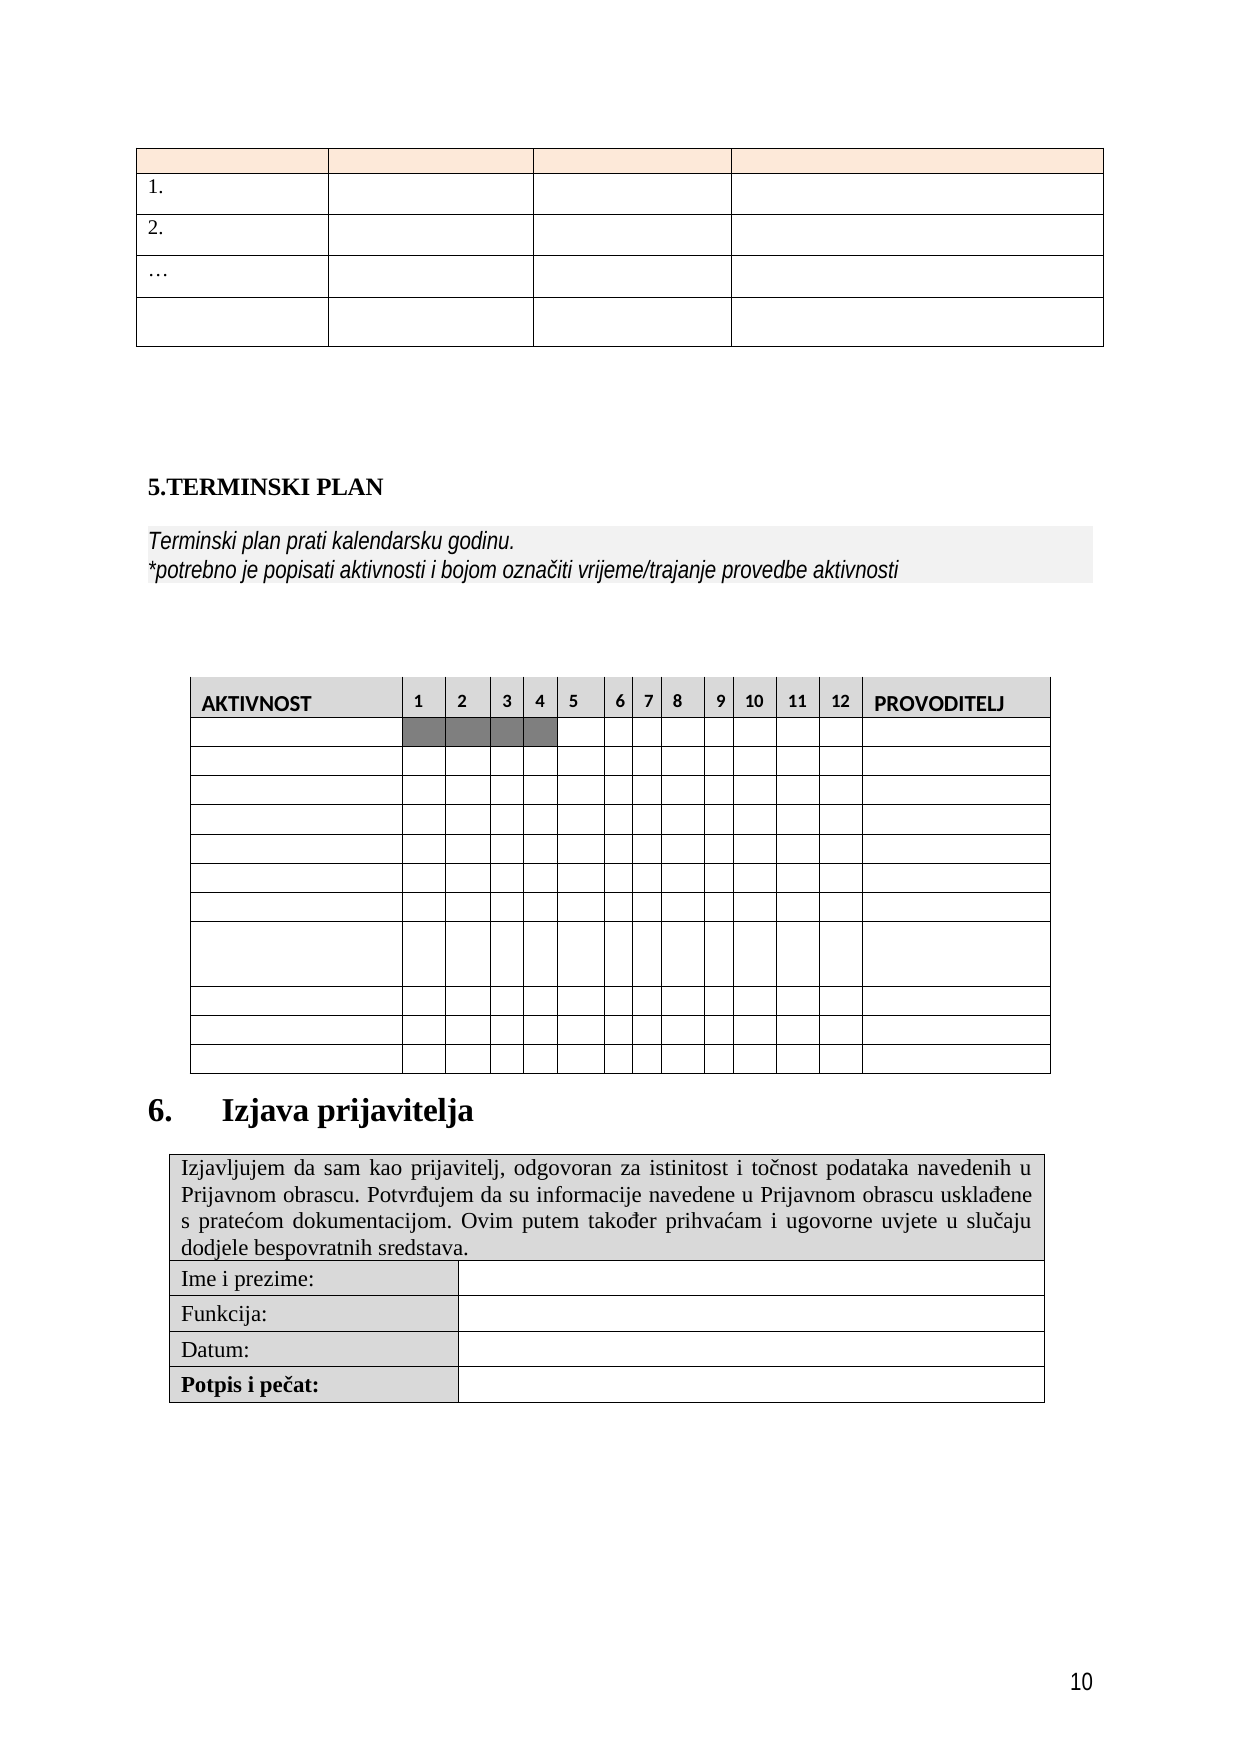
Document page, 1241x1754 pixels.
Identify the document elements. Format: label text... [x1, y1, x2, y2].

table_cell [446, 747, 490, 775]
table_cell … [137, 256, 328, 297]
table_cell [820, 922, 862, 986]
table_cell [491, 718, 523, 746]
table_cell [777, 747, 819, 775]
table_cell [734, 776, 776, 804]
table_cell [329, 174, 533, 214]
table_cell [705, 1016, 733, 1044]
table_cell [734, 987, 776, 1015]
table_cell [446, 864, 490, 892]
table_cell [459, 1367, 1044, 1402]
table_cell [191, 718, 402, 746]
table_cell [633, 776, 661, 804]
table_header 3 [491, 677, 523, 717]
table_cell [137, 298, 328, 346]
table_cell [863, 1016, 1050, 1044]
table_cell [491, 864, 523, 892]
table_cell [863, 747, 1050, 775]
table_cell [491, 805, 523, 833]
table_cell [446, 922, 490, 986]
table_cell [662, 835, 704, 862]
table_cell [191, 776, 402, 804]
table_cell [524, 987, 557, 1015]
table_cell [705, 747, 733, 775]
table_header AKTIVNOST [191, 677, 402, 717]
text 5.TERMINSKI PLAN [148, 472, 1093, 501]
table_header 10 [734, 677, 776, 717]
table_cell [191, 864, 402, 892]
table_cell [491, 776, 523, 804]
table_cell [491, 747, 523, 775]
table_cell [403, 1016, 445, 1044]
table_cell [705, 893, 733, 921]
table_cell [446, 718, 490, 746]
table_cell [403, 718, 445, 746]
table_cell [732, 298, 1103, 346]
table_cell [863, 864, 1050, 892]
table_cell [329, 298, 533, 346]
table_cell [191, 1016, 402, 1044]
table_cell [524, 747, 557, 775]
table_cell [403, 776, 445, 804]
table_cell [524, 1016, 557, 1044]
table_header 2 [446, 677, 490, 717]
table_cell [662, 987, 704, 1015]
table_cell [633, 835, 661, 862]
table_cell [524, 776, 557, 804]
table_cell [524, 1045, 557, 1073]
table_cell [863, 835, 1050, 862]
table_cell [191, 893, 402, 921]
table_cell [558, 1045, 604, 1073]
table_header 11 [777, 677, 819, 717]
text *potrebno je popisati aktivnosti i bojom označiti vrijeme/trajanje provedbe aktivnosti [148, 555, 1093, 583]
table_cell [605, 805, 632, 833]
table_cell [863, 776, 1050, 804]
table_cell [734, 922, 776, 986]
table_cell [633, 747, 661, 775]
table_cell [491, 1045, 523, 1073]
table_cell [633, 864, 661, 892]
table_header 7 [633, 677, 661, 717]
text 6. Izjava prijavitelja [148, 1090, 1093, 1128]
table_cell [820, 835, 862, 862]
table_cell [446, 1045, 490, 1073]
table_cell [403, 922, 445, 986]
table_cell [732, 174, 1103, 214]
table_cell [491, 1016, 523, 1044]
table_cell [524, 835, 557, 862]
table_cell [524, 805, 557, 833]
table_cell 2. [137, 215, 328, 255]
table_cell [820, 1016, 862, 1044]
table_cell [191, 987, 402, 1015]
table_cell [191, 747, 402, 775]
text Terminski plan prati kalendarsku godinu. [148, 526, 1093, 555]
table_cell [491, 893, 523, 921]
table_cell [524, 718, 557, 746]
table_cell [403, 864, 445, 892]
table_cell [446, 1016, 490, 1044]
table_cell [820, 747, 862, 775]
table_cell [820, 776, 862, 804]
table_cell [820, 805, 862, 833]
table_cell [403, 987, 445, 1015]
table_cell [491, 835, 523, 862]
table_cell [491, 987, 523, 1015]
table_cell [446, 987, 490, 1015]
table_cell Funkcija: [170, 1296, 458, 1331]
table_cell [558, 776, 604, 804]
table_header PROVODITELJ [863, 677, 1050, 717]
table_cell [705, 776, 733, 804]
table_header 12 [820, 677, 862, 717]
table_cell [534, 174, 731, 214]
table_cell [403, 1045, 445, 1073]
table_cell [446, 776, 490, 804]
table_cell [662, 1016, 704, 1044]
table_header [732, 149, 1103, 173]
table_cell [662, 922, 704, 986]
table_cell [662, 893, 704, 921]
table_cell [403, 893, 445, 921]
table_cell [605, 1016, 632, 1044]
table_header 5 [558, 677, 604, 717]
table_cell [863, 805, 1050, 833]
table_cell [403, 747, 445, 775]
table_cell [191, 835, 402, 862]
table_cell [605, 835, 632, 862]
table_cell [705, 922, 733, 986]
table_cell [605, 987, 632, 1015]
table_cell [605, 776, 632, 804]
table_cell [633, 1016, 661, 1044]
table_cell [777, 776, 819, 804]
table_cell [191, 1045, 402, 1073]
table_cell [734, 747, 776, 775]
table_cell [534, 256, 731, 297]
table_cell [558, 805, 604, 833]
table_cell [777, 987, 819, 1015]
table_cell [605, 718, 632, 746]
table_cell [820, 893, 862, 921]
table_cell [633, 922, 661, 986]
table_cell [732, 256, 1103, 297]
table_cell [459, 1261, 1044, 1295]
table_cell [558, 747, 604, 775]
table_cell [820, 864, 862, 892]
table_cell [662, 747, 704, 775]
table_cell Ime i prezime: [170, 1261, 458, 1295]
table_cell [191, 922, 402, 986]
table_cell [446, 805, 490, 833]
table_cell [863, 718, 1050, 746]
table_cell [705, 864, 733, 892]
table_cell [558, 718, 604, 746]
table_cell [558, 1016, 604, 1044]
table_cell [403, 805, 445, 833]
table_cell [534, 298, 731, 346]
table_cell [329, 256, 533, 297]
table_cell [777, 1016, 819, 1044]
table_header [329, 149, 533, 173]
table_cell [633, 1045, 661, 1073]
table_cell [734, 864, 776, 892]
table_cell [820, 1045, 862, 1073]
table_cell [605, 864, 632, 892]
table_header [534, 149, 731, 173]
table_header 9 [705, 677, 733, 717]
table_cell [705, 835, 733, 862]
table_cell 1. [137, 174, 328, 214]
table_cell [777, 805, 819, 833]
table_cell [558, 835, 604, 862]
table_cell [605, 922, 632, 986]
table_cell [633, 893, 661, 921]
table_cell [446, 835, 490, 862]
table_cell [863, 987, 1050, 1015]
table_cell [662, 805, 704, 833]
table_cell [605, 747, 632, 775]
table_cell [777, 864, 819, 892]
table_cell [662, 864, 704, 892]
table_cell [558, 987, 604, 1015]
table_cell [777, 1045, 819, 1073]
table_cell [534, 215, 731, 255]
table_cell [777, 835, 819, 862]
table_cell [734, 835, 776, 862]
table_cell Potpis i pečat: [170, 1367, 458, 1402]
table_cell [777, 893, 819, 921]
table_cell [662, 1045, 704, 1073]
table_cell [491, 922, 523, 986]
table_cell [558, 864, 604, 892]
table_cell [633, 718, 661, 746]
table_cell [524, 922, 557, 986]
table_cell [863, 893, 1050, 921]
table_cell [329, 215, 533, 255]
table_cell [705, 987, 733, 1015]
table_cell [558, 922, 604, 986]
table_header 6 [605, 677, 632, 717]
table_cell [777, 922, 819, 986]
table_cell [459, 1296, 1044, 1331]
table_cell [446, 893, 490, 921]
table_cell [734, 718, 776, 746]
table_header Rizik [137, 149, 328, 173]
table_cell [863, 1045, 1050, 1073]
table_cell [605, 893, 632, 921]
table_header Izjavljujem da sam kao prijavitelj, odgovoran za istinitost i točnost podataka navedenih u Prijavnom obrascu. Potvrđujem da su informacije navedene u Prijavnom obrascu usklađene s pratećom dokumentacijom. Ovim putem također prihvaćam i ugovorne uvjete u slučaju dodjele bespovratnih sredstava. [170, 1155, 1044, 1260]
table_cell [191, 805, 402, 833]
table_cell [524, 893, 557, 921]
table_cell [662, 718, 704, 746]
table_cell [705, 805, 733, 833]
table_cell [705, 718, 733, 746]
table_header 1 [403, 677, 445, 717]
table_cell [459, 1332, 1044, 1366]
table_cell [705, 1045, 733, 1073]
table_cell [820, 718, 862, 746]
table_cell [734, 805, 776, 833]
table_cell [863, 922, 1050, 986]
table_header 4 [524, 677, 557, 717]
table_cell [820, 987, 862, 1015]
table_cell [633, 987, 661, 1015]
table_cell [734, 1016, 776, 1044]
table_cell [558, 893, 604, 921]
table_cell [633, 805, 661, 833]
table_cell [662, 776, 704, 804]
table_cell [734, 1045, 776, 1073]
table_cell Datum: [170, 1332, 458, 1366]
table_cell [605, 1045, 632, 1073]
table_header 8 [662, 677, 704, 717]
table_cell [524, 864, 557, 892]
table_cell [734, 893, 776, 921]
table_cell [403, 835, 445, 862]
table_cell [777, 718, 819, 746]
table_cell [732, 215, 1103, 255]
